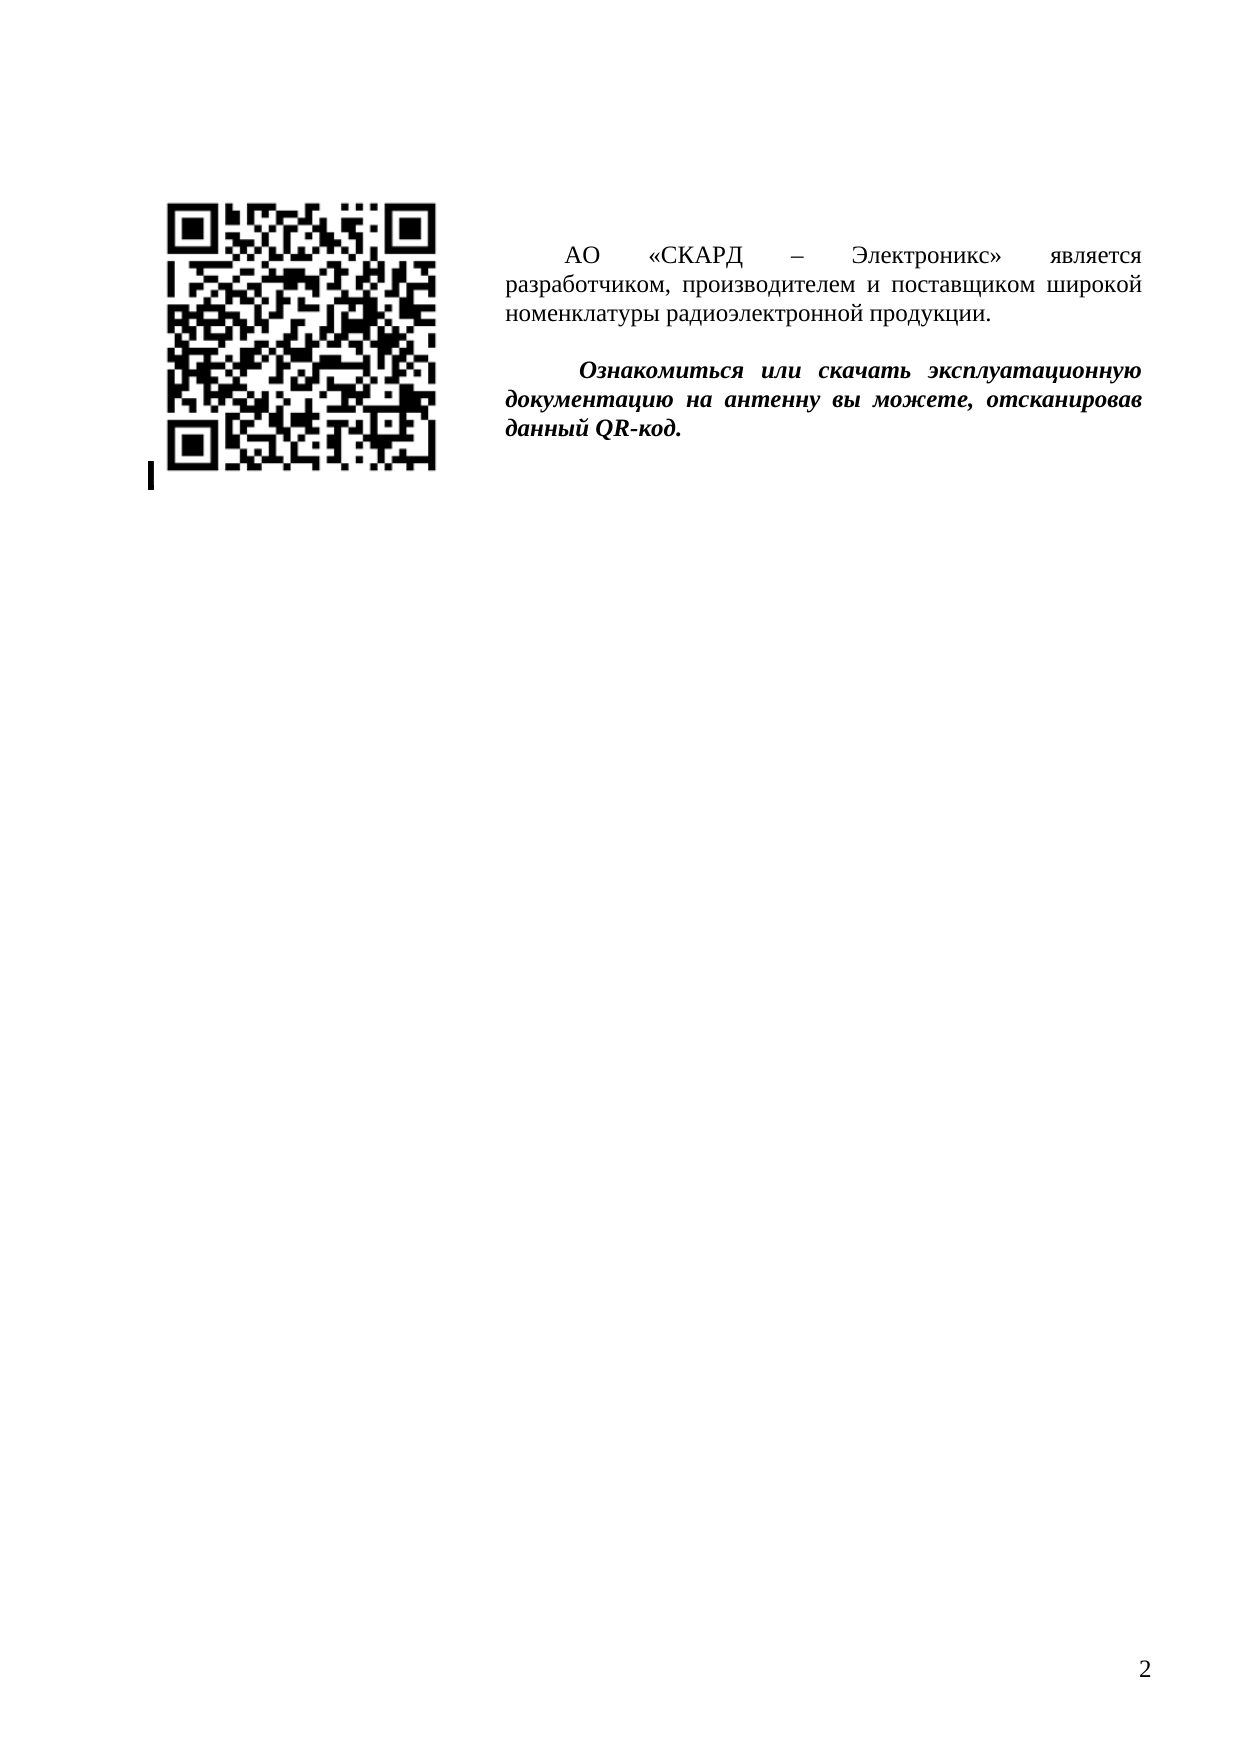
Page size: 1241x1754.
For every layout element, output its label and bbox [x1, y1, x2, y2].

picture [153, 189, 450, 485]
